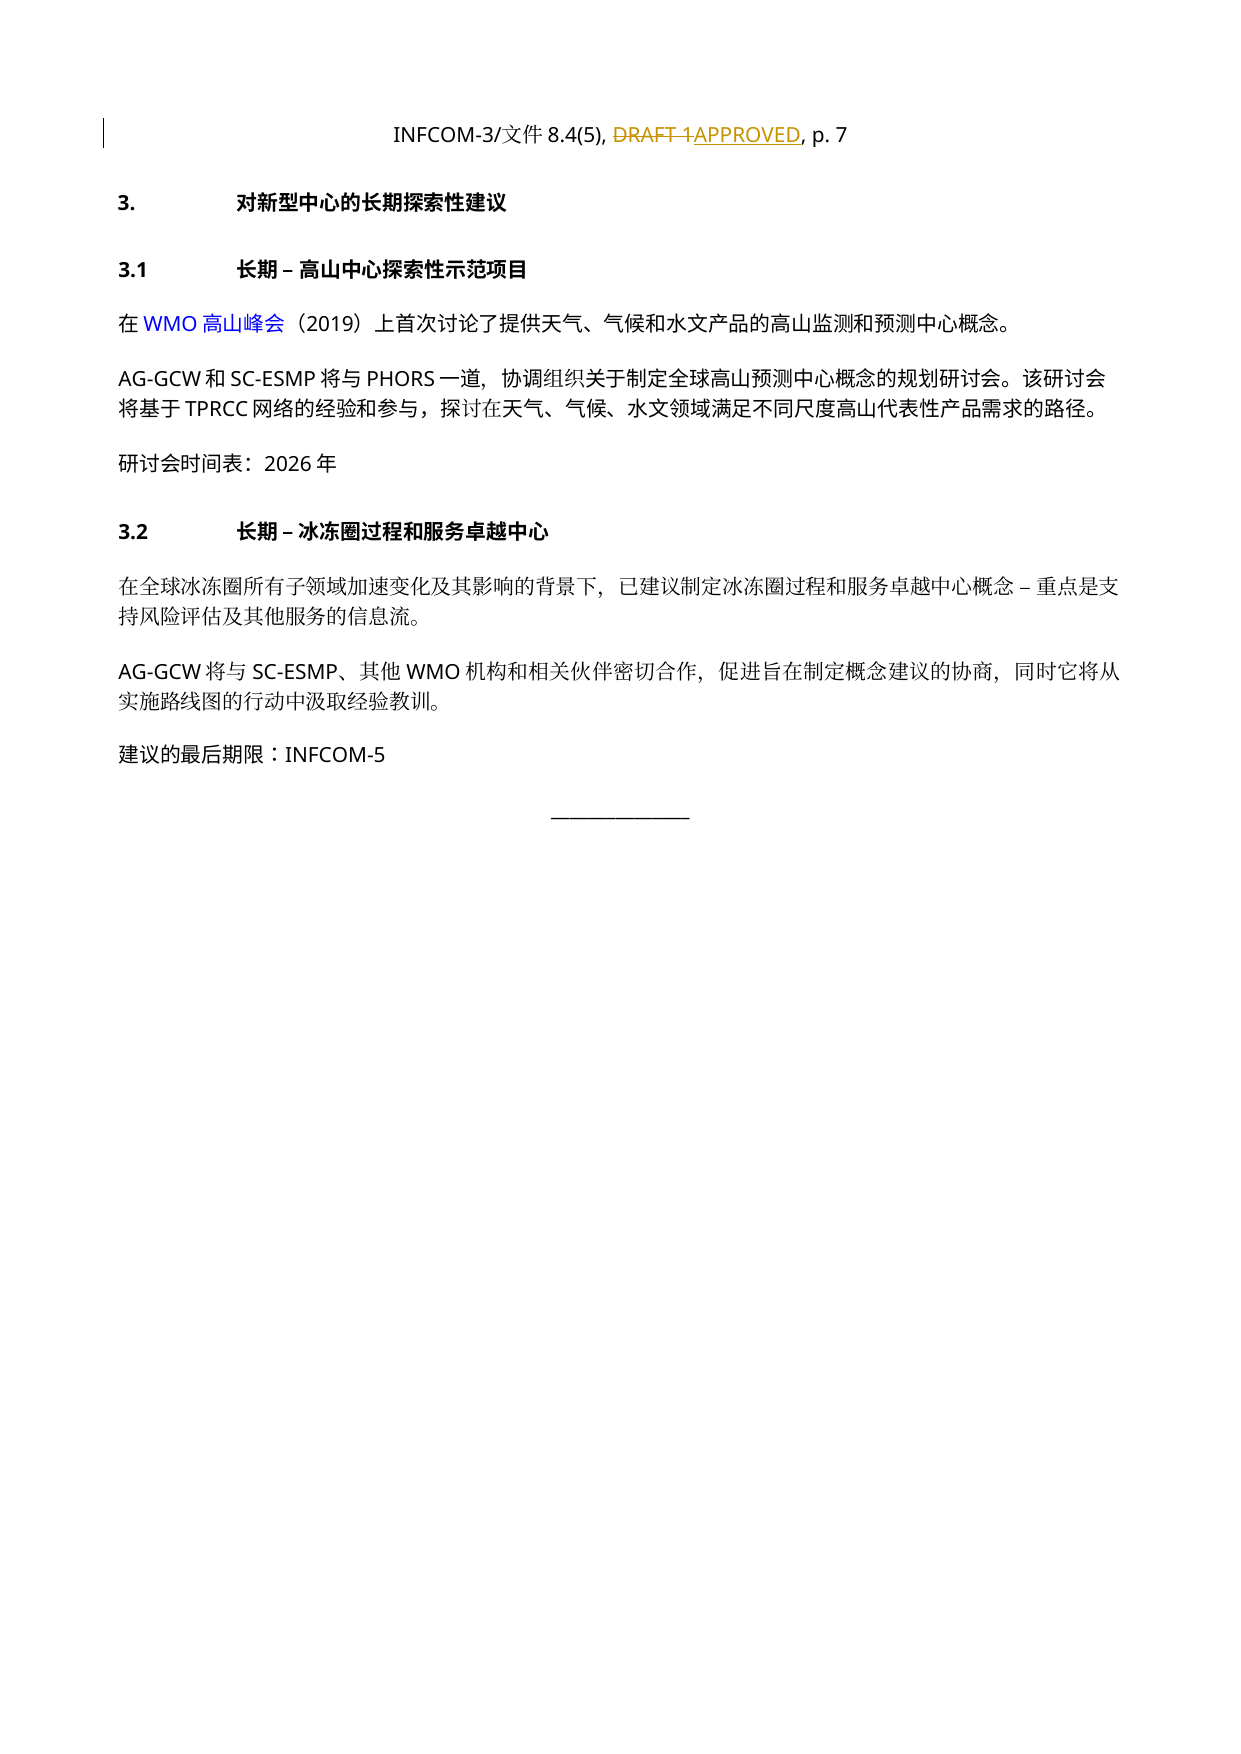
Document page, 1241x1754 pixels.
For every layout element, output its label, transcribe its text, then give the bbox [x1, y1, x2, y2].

subtitle 3. 对新型中心的长期探索性建议 [117, 186, 1122, 216]
subtitle 3.1 长期 – 高山中心探索性示范项目 [118, 253, 1122, 284]
text AG-GCW将与SC-ESMP、其他WMO机构和相关伙伴密切合作，促进旨在制定概念建议的协商，同时它将从实施路线图的行动中汲取经验教训。 [118, 655, 1122, 715]
text _______________ [118, 794, 1122, 822]
text 建议的最后期限：INFCOM-5 [118, 740, 1122, 769]
subtitle 3.2 长期 – 冰冻圈过程和服务卓越中心 [118, 515, 1122, 546]
text 在WMO高山峰会（2019）上首次讨论了提供天气、气候和水文产品的高山监测和预测中心概念。 [118, 309, 1122, 337]
text 研讨会时间表：2026年 [118, 447, 1122, 478]
text 在全球冰冻圈所有子领域加速变化及其影响的背景下，已建议制定冰冻圈过程和服务卓越中心概念 – 重点是支持风险评估及其他服务的信息流。 [118, 571, 1122, 630]
text AG-GCW和SC-ESMP将与PHORS一道，协调组织关于制定全球高山预测中心概念的规划研讨会。该研讨会将基于TPRCC网络的经验和参与，探讨在天气、气候、水文领域满足不同尺度高山代表性产品需求的路径。 [118, 362, 1122, 422]
